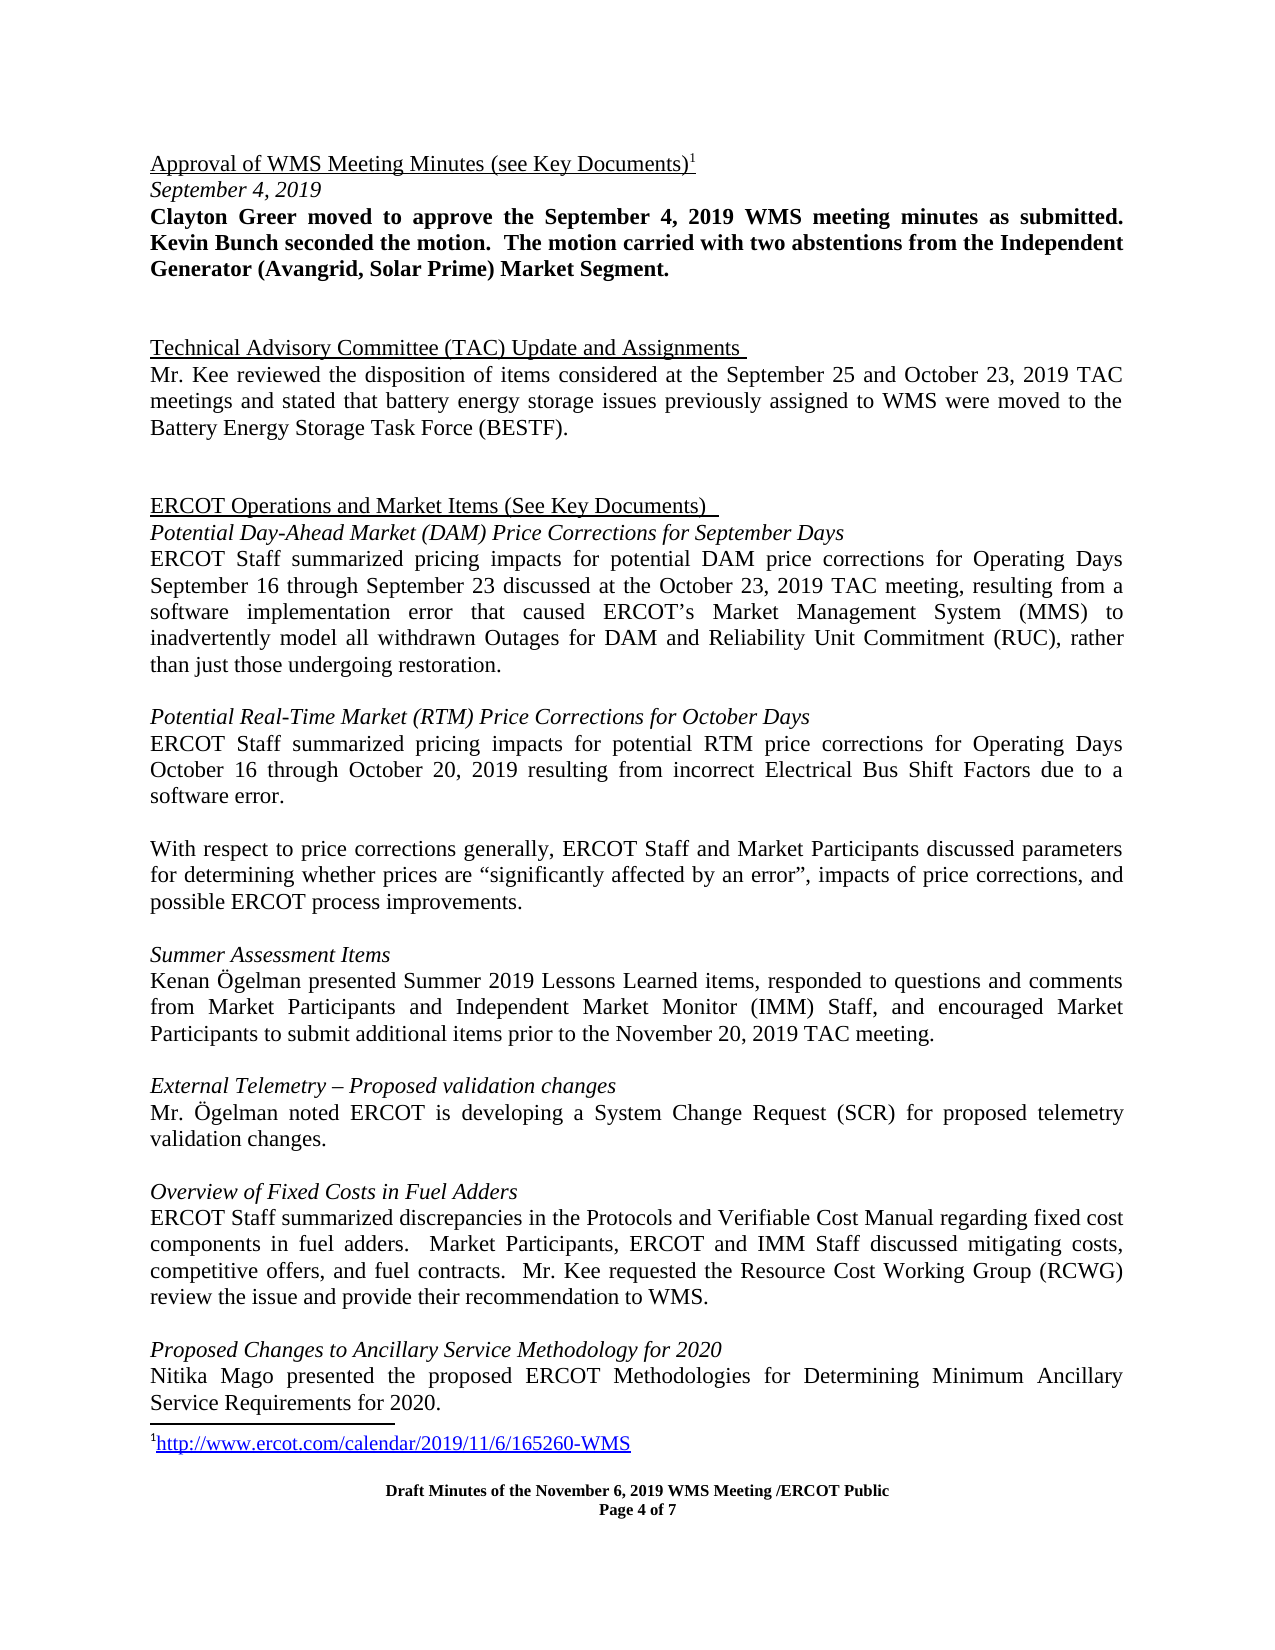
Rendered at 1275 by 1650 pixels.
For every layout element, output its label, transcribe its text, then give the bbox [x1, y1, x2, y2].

text Potential Real-Time Market (RTM) Price Corrections for October Days [150, 703, 1125, 730]
text ERCOT Staff summarized pricing impacts for potential RTM price corrections for Operating Days October 16 through October 20, 2019 resulting from incorrect Electrical Bus Shift Factors due to a software error. [150, 730, 1125, 809]
text Potential Day-Ahead Market (DAM) Price Corrections for September Days [150, 519, 1125, 545]
text ERCOT Staff summarized discrepancies in the Protocols and Verifiable Cost Manual regarding fixed cost components in fuel adders. Market Participants, ERCOT and IMM Staff discussed mitigating costs, competitive offers, and fuel contracts. Mr. Kee requested the Resource Cost Working Group (RCWG) review the issue and provide their recommendation to WMS. [150, 1204, 1125, 1309]
text Technical Advisory Committee (TAC) Update and Assignments [150, 334, 1125, 361]
text Approval of WMS Meeting Minutes (see Key Documents) [150, 150, 1125, 176]
text Clayton Greer moved to approve the September 4, 2019 WMS meeting minutes as submitted. Kevin Bunch seconded the motion. The motion carried with two abstentions from the Independent Generator (Avangrid, Solar Prime) Market Segment. [150, 203, 1125, 282]
text Overview of Fixed Costs in Fuel Adders [150, 1178, 1125, 1204]
text Mr. Ögelman noted ERCOT is developing a System Change Request (SCR) for proposed telemetry validation changes. [150, 1099, 1125, 1151]
text Proposed Changes to Ancillary Service Methodology for 2020 [150, 1336, 1125, 1362]
text ERCOT Staff summarized pricing impacts for potential DAM price corrections for Operating Days September 16 through September 23 discussed at the October 23, 2019 TAC meeting, resulting from a software implementation error that caused ERCOT’s Market Management System (MMS) to inadvertently model all withdrawn Outages for DAM and Reliability Unit Commitment (RUC), rather than just those undergoing restoration. [150, 545, 1125, 677]
text September 4, 2019 [150, 176, 1125, 203]
text External Telemetry – Proposed validation changes [150, 1072, 1125, 1099]
text With respect to price corrections generally, ERCOT Staff and Market Participants discussed parameters for determining whether prices are “significantly affected by an error”, impacts of price corrections, and possible ERCOT process improvements. [150, 835, 1125, 914]
text ERCOT Operations and Market Items (See Key Documents) [150, 493, 1125, 519]
text Summer Assessment Items [150, 941, 1125, 967]
text Kenan Ögelman presented Summer 2019 Lessons Learned items, responded to questions and comments from Market Participants and Independent Market Monitor (IMM) Staff, and encouraged Market Participants to submit additional items prior to the November 20, 2019 TAC meeting. [150, 967, 1125, 1046]
text Mr. Kee reviewed the disposition of items considered at the September 25 and October 23, 2019 TAC meetings and stated that battery energy storage issues previously assigned to WMS were moved to the Battery Energy Storage Task Force (BESTF). [150, 361, 1125, 440]
text Nitika Mago presented the proposed ERCOT Methodologies for Determining Minimum Ancillary Service Requirements for 2020. [150, 1362, 1125, 1415]
